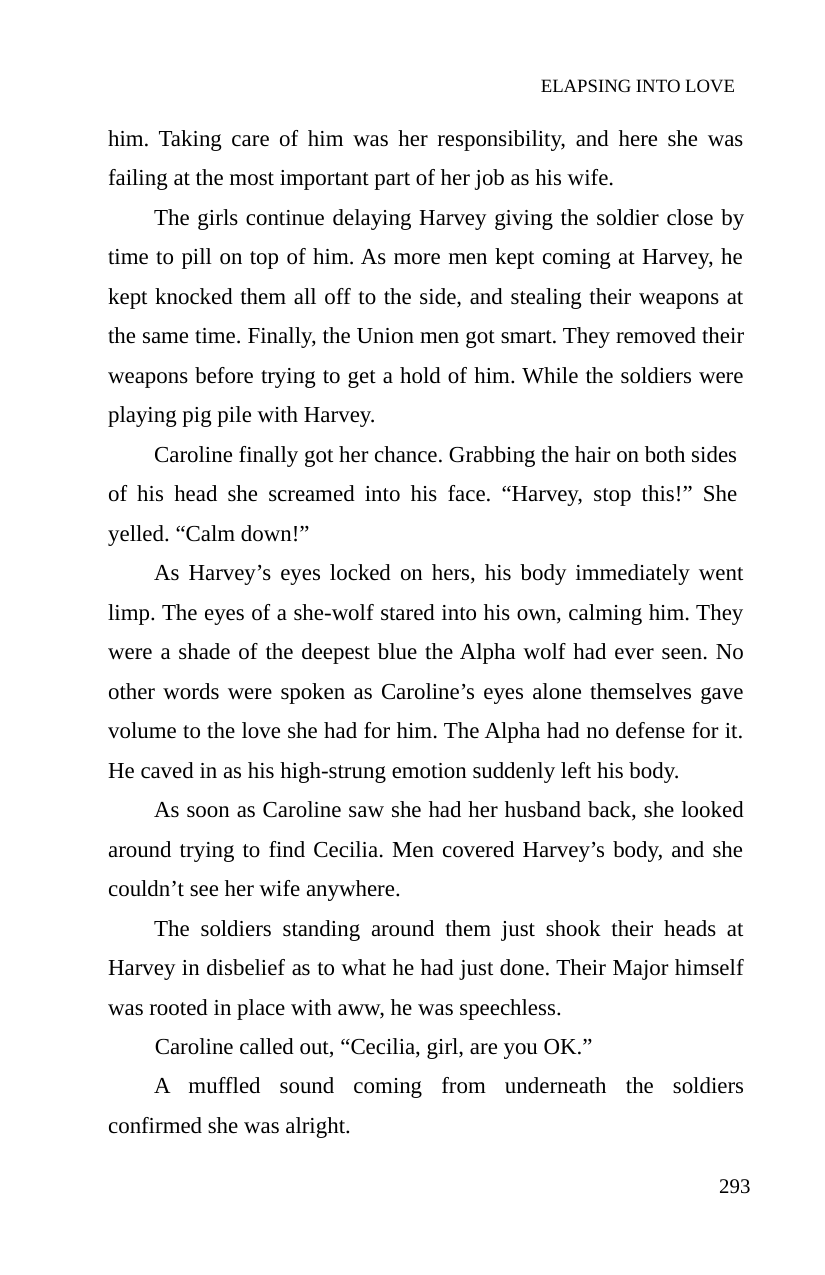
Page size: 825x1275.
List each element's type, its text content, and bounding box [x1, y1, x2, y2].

text As soon as Caroline saw she had her husband back, she looked around trying to find Cecilia. Men covered Harvey’s body, and she couldn’t see her wife anywhere. [108, 796, 745, 901]
text Caroline finally got her chance. Grabbing the hair on both sides of his head she screamed into his face. “Harvey, stop this!” She yelled. “Calm down!” [108, 441, 738, 546]
text As Harvey’s eyes locked on hers, his body immediately went limp. The eyes of a she-wolf stared into his own, calming him. They were a shade of the deepest blue the Alpha wolf had ever seen. No other words were spoken as Caroline’s eyes alone themselves gave volume to the love she had for him. The Alpha had no defense for it. He caved in as his high-strung emotion suddenly left his body. [108, 559, 745, 783]
text A muffled sound coming from underneath the soldiers confirmed she was alright. [108, 1072, 745, 1138]
text The soldiers standing around them just shook their heads at Harvey in disbelief as to what he had just done. Their Major himself was rooted in place with aww, he was speechless. [108, 914, 745, 1020]
text Caroline called out, “Cecilia, girl, are you OK.” [154, 1033, 745, 1059]
text The girls continue delaying Harvey giving the soldier close by time to pill on top of him. As more men kept coming at Harvey, he kept knocked them all off to the side, and stealing their weapons at the same time. Finally, the Union men got smart. They removed their weapons before trying to get a hold of him. While the soldiers were playing pig pile with Harvey. [108, 204, 745, 428]
